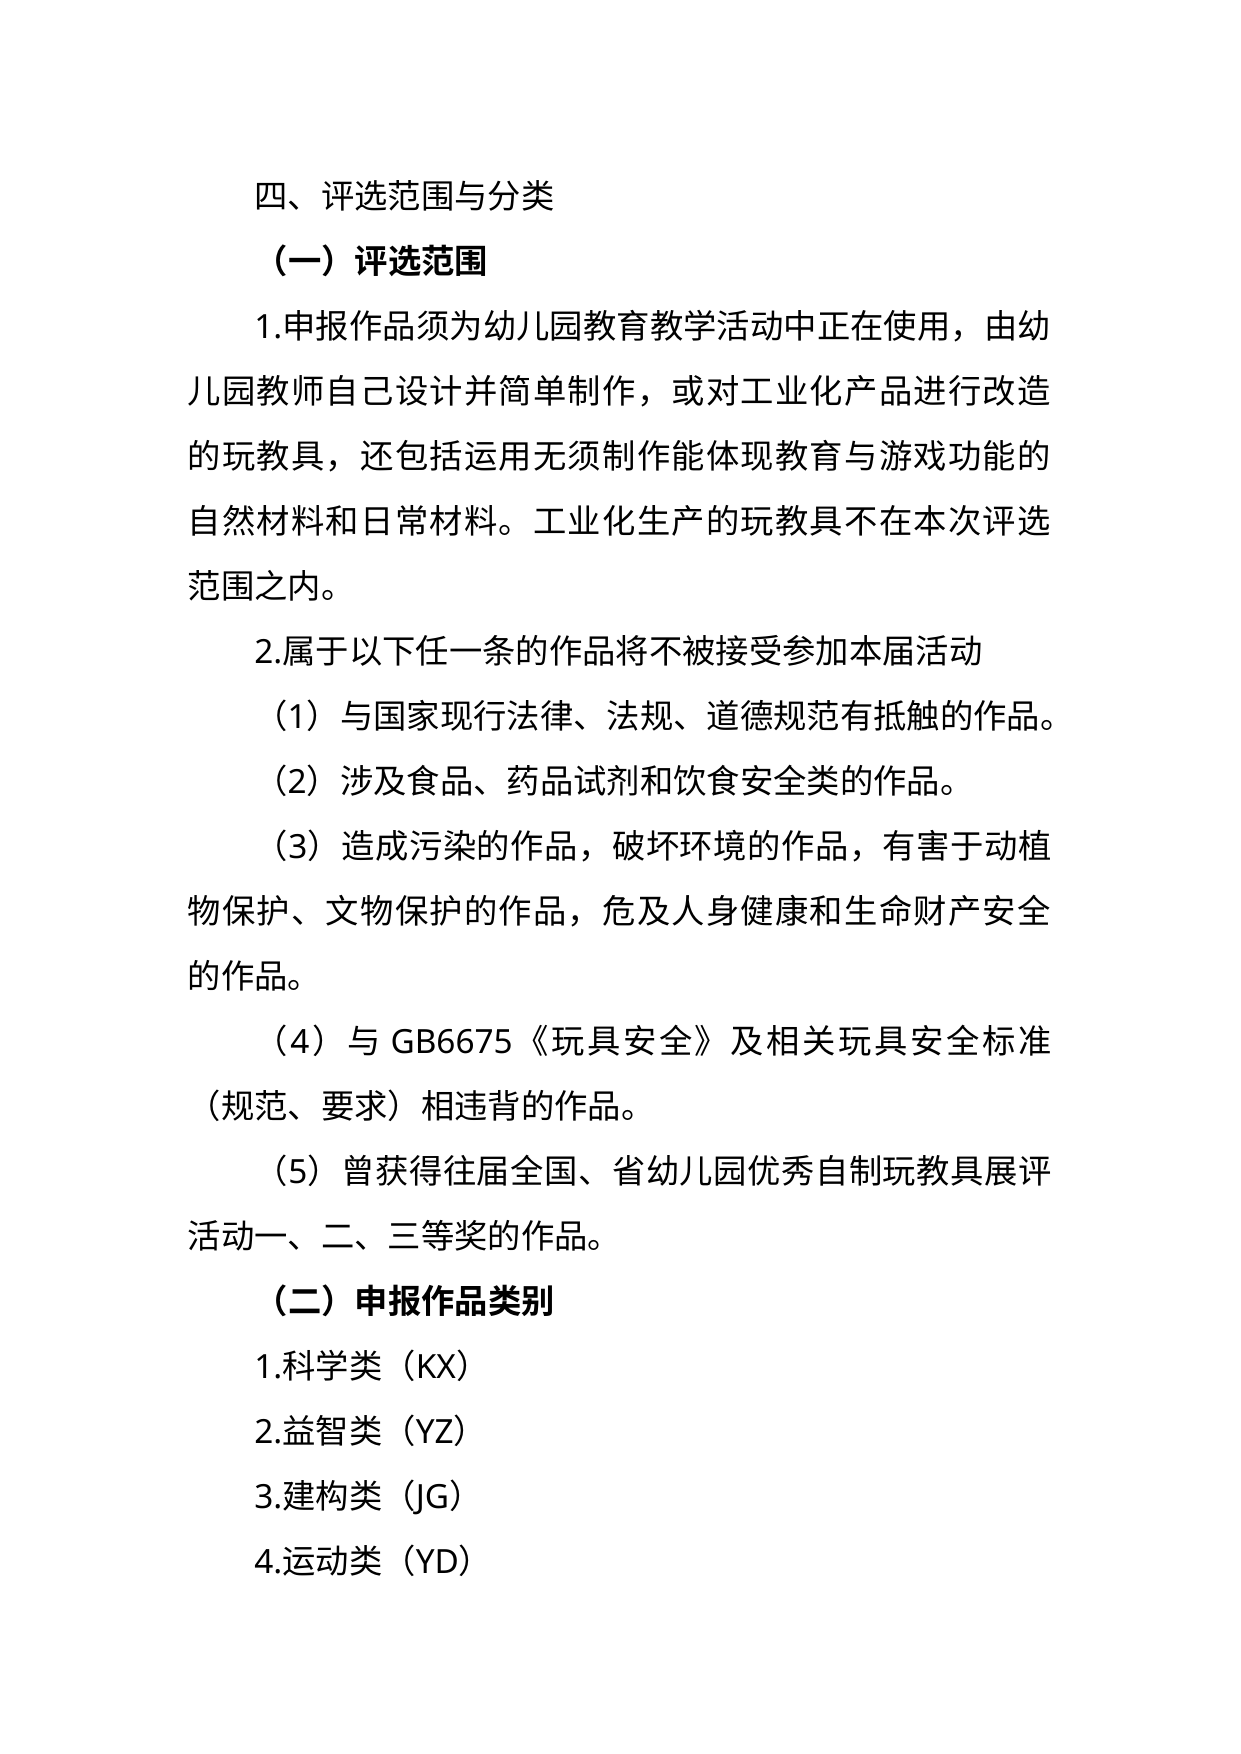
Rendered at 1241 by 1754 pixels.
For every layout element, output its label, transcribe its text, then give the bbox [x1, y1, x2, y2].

text 1.科学类（KX） [187, 1332, 1053, 1397]
text 四、评选范围与分类 [187, 162, 1053, 227]
text 2.属于以下任一条的作品将不被接受参加本届活动 [187, 617, 1053, 682]
text 3.建构类（JG） [187, 1462, 1053, 1527]
text （二）申报作品类别 [187, 1267, 1053, 1332]
text （5）曾获得往届全国、省幼儿园优秀自制玩教具展评活动一、二、三等奖的作品。 [187, 1137, 1053, 1267]
text （4）与GB6675《玩具安全》及相关玩具安全标准（规范、要求）相违背的作品。 [187, 1007, 1053, 1137]
text 1.申报作品须为幼儿园教育教学活动中正在使用，由幼儿园教师自己设计并简单制作，或对工业化产品进行改造的玩教具，还包括运用无须制作能体现教育与游戏功能的自然材料和日常材料。工业化生产的玩教具不在本次评选范围之内。 [187, 292, 1053, 617]
text （2）涉及食品、药品试剂和饮食安全类的作品。 [187, 747, 1053, 812]
text （3）造成污染的作品，破坏环境的作品，有害于动植物保护、文物保护的作品，危及人身健康和生命财产安全的作品。 [187, 812, 1053, 1007]
text （1）与国家现行法律、法规、道德规范有抵触的作品。 [187, 682, 1053, 747]
text （一）评选范围 [187, 227, 1053, 292]
text 2.益智类（YZ） [187, 1397, 1053, 1462]
text 4.运动类（YD） [187, 1527, 1053, 1592]
